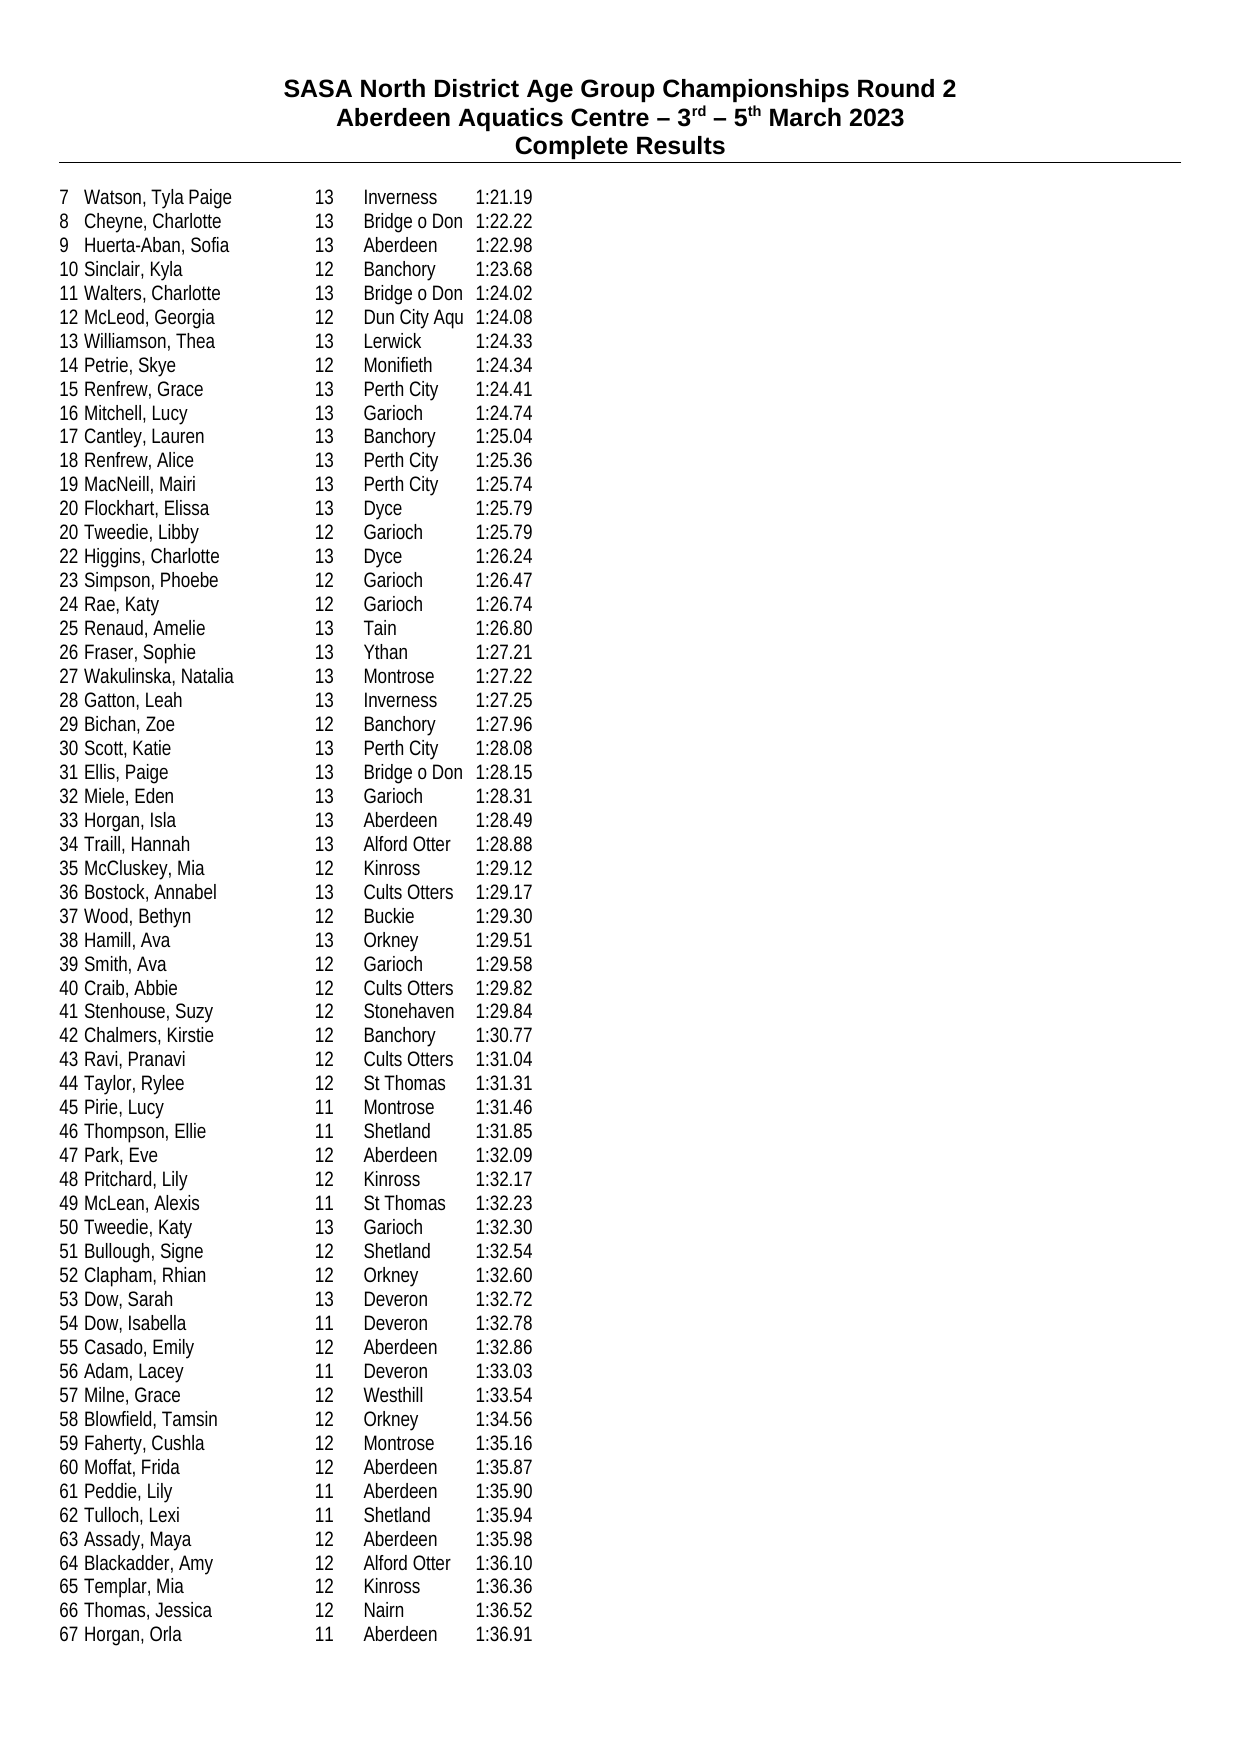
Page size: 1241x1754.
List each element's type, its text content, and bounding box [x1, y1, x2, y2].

text 26 Fraser, Sophie 13 Ythan 1:27.21 [59, 640, 1181, 664]
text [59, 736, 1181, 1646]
text 8 Cheyne, Charlotte 13 Bridge o Don 1:22.22 [59, 209, 1181, 233]
text 19 MacNeill, Mairi 13 Perth City 1:25.74 [59, 472, 1181, 496]
text 28 Gatton, Leah 13 Inverness 1:27.25 [59, 688, 1181, 712]
text 9 Huerta-Aban, Sofia 13 Aberdeen 1:22.98 [59, 233, 1181, 257]
text 13 Williamson, Thea 13 Lerwick 1:24.33 [59, 328, 1181, 352]
text 14 Petrie, Skye 12 Monifieth 1:24.34 [59, 352, 1181, 376]
text 27 Wakulinska, Natalia 13 Montrose 1:27.22 [59, 664, 1181, 688]
text 15 Renfrew, Grace 13 Perth City 1:24.41 [59, 376, 1181, 400]
text 11 Walters, Charlotte 13 Bridge o Don 1:24.02 [59, 281, 1181, 304]
text 23 Simpson, Phoebe 12 Garioch 1:26.47 [59, 568, 1181, 592]
text 20 Flockhart, Elissa 13 Dyce 1:25.79 [59, 496, 1181, 520]
text 25 Renaud, Amelie 13 Tain 1:26.80 [59, 616, 1181, 640]
text 24 Rae, Katy 12 Garioch 1:26.74 [59, 592, 1181, 616]
text 12 McLeod, Georgia 12 Dun City Aqu 1:24.08 [59, 304, 1181, 328]
text 10 Sinclair, Kyla 12 Banchory 1:23.68 [59, 257, 1181, 281]
text 29 Bichan, Zoe 12 Banchory 1:27.96 [59, 712, 1181, 736]
text 22 Higgins, Charlotte 13 Dyce 1:26.24 [59, 544, 1181, 568]
text 7 Watson, Tyla Paige 13 Inverness 1:21.19 [59, 185, 1181, 209]
text 18 Renfrew, Alice 13 Perth City 1:25.36 [59, 448, 1181, 472]
text 20 Tweedie, Libby 12 Garioch 1:25.79 [59, 520, 1181, 544]
text 17 Cantley, Lauren 13 Banchory 1:25.04 [59, 424, 1181, 448]
text 16 Mitchell, Lucy 13 Garioch 1:24.74 [59, 400, 1181, 424]
